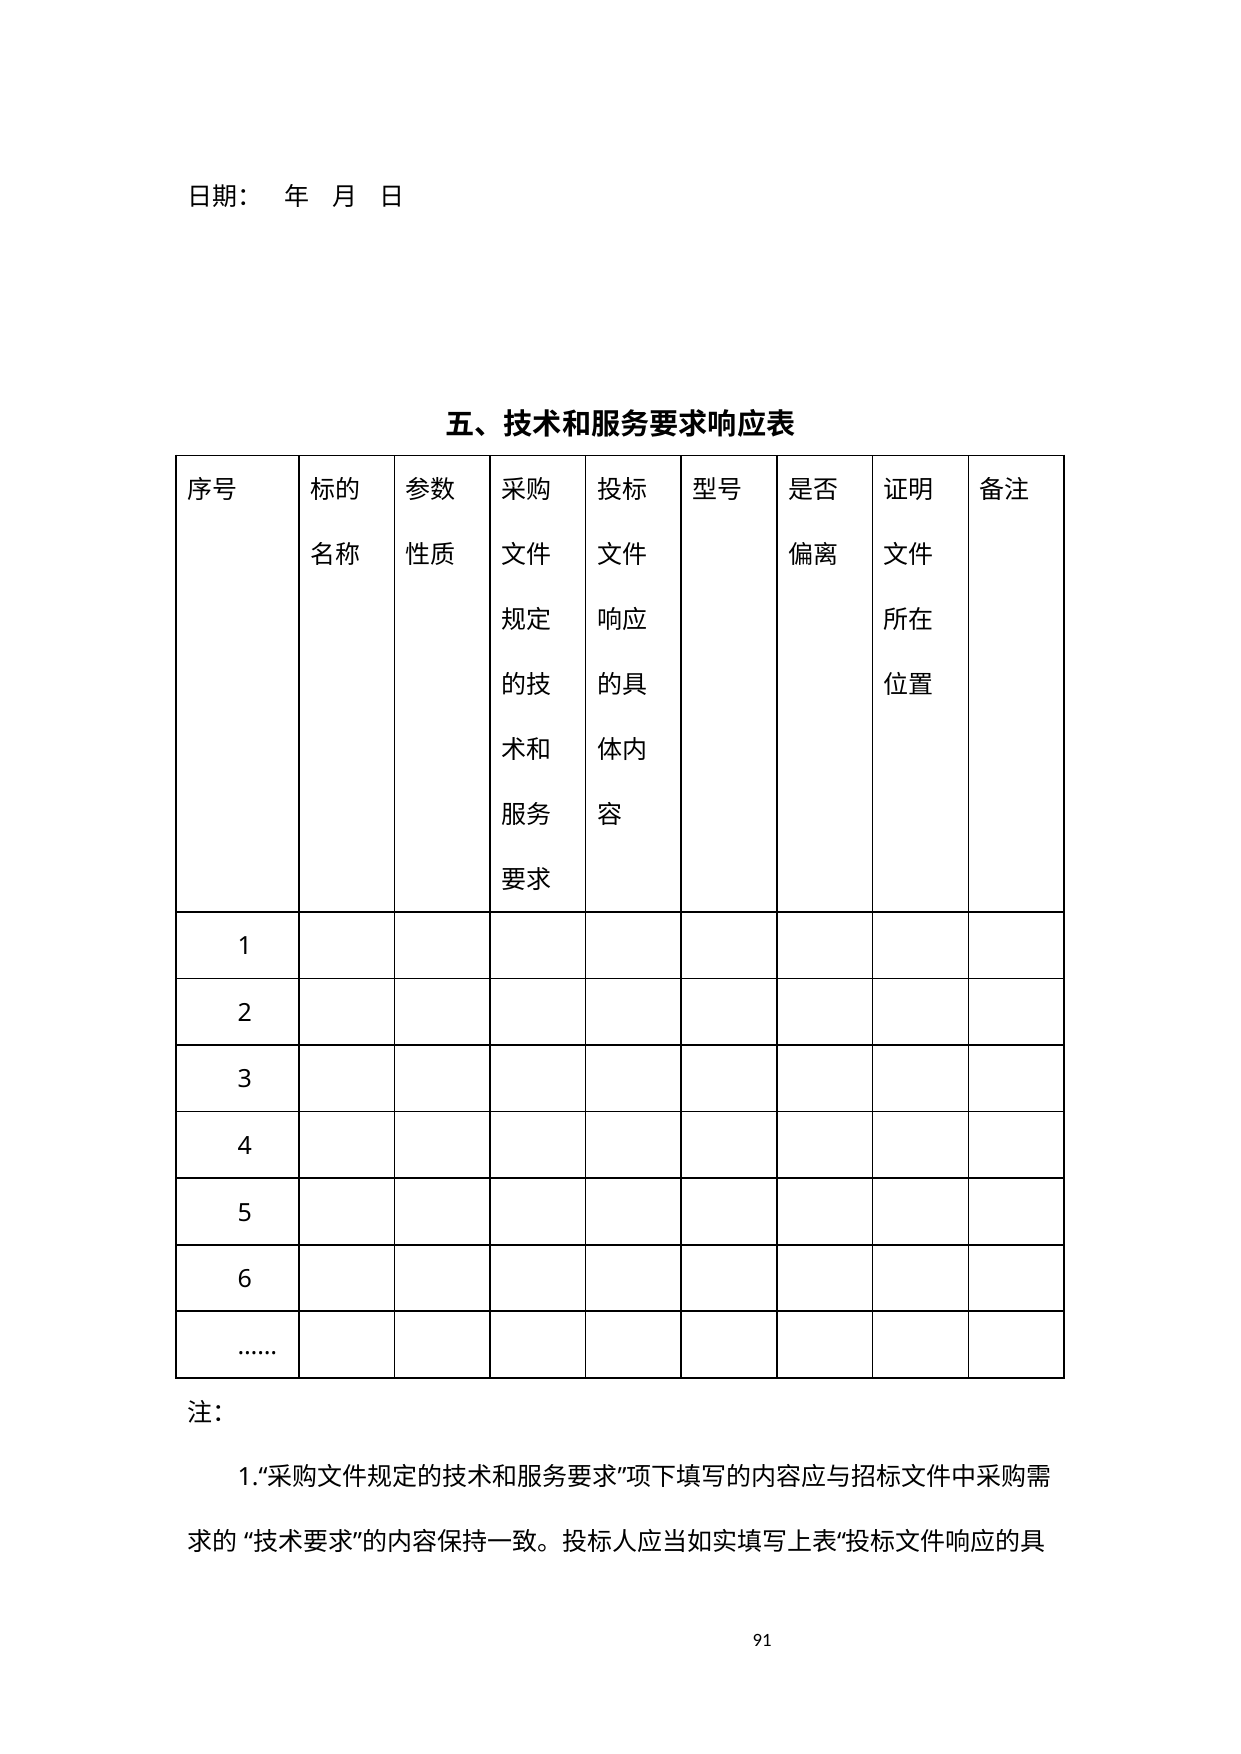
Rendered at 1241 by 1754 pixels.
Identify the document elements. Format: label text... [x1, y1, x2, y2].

table_cell [778, 979, 872, 1044]
table_cell [873, 1112, 968, 1177]
table_cell [586, 1112, 680, 1177]
table_cell [586, 979, 680, 1044]
table_cell [873, 979, 968, 1044]
table_cell 2 [177, 979, 298, 1044]
table_cell [778, 913, 872, 978]
table_cell [491, 1246, 585, 1310]
table_header 备注 [969, 456, 1063, 911]
table_cell [778, 1312, 872, 1377]
table_cell [491, 1179, 585, 1244]
table_cell [778, 1046, 872, 1111]
table_cell [300, 1246, 394, 1310]
table_cell [969, 1179, 1063, 1244]
table_cell [873, 1312, 968, 1377]
table_cell [300, 1046, 394, 1111]
table_cell [586, 1312, 680, 1377]
table_cell 3 [177, 1046, 298, 1111]
table_cell [491, 1112, 585, 1177]
table_cell [873, 1179, 968, 1244]
table_cell [300, 1312, 394, 1377]
table_cell [586, 1046, 680, 1111]
table_cell [300, 1179, 394, 1244]
table_cell [395, 1046, 489, 1111]
table_cell 5 [177, 1179, 298, 1244]
table_cell [395, 1246, 489, 1310]
table_cell [395, 1112, 489, 1177]
table_cell [682, 979, 776, 1044]
table_cell [969, 1312, 1063, 1377]
table_cell [491, 979, 585, 1044]
table_cell [778, 1246, 872, 1310]
table_cell [300, 1112, 394, 1177]
table_cell [873, 1246, 968, 1310]
table_header 标的名称 [300, 456, 394, 911]
table_cell [873, 913, 968, 978]
table_cell [682, 1046, 776, 1111]
table_header 序号 [177, 456, 298, 911]
table_cell [682, 1246, 776, 1310]
table_cell [586, 1179, 680, 1244]
table_cell 4 [177, 1112, 298, 1177]
table_header 型号 [682, 456, 776, 911]
table_cell [969, 1246, 1063, 1310]
table_cell [969, 913, 1063, 978]
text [187, 1443, 1053, 1573]
table_header 采购文件规定的技术和服务要求 [491, 456, 585, 911]
table_cell [300, 913, 394, 978]
text 日期： 年 月 日 [187, 162, 1053, 227]
table_cell [682, 913, 776, 978]
table_header 是否偏离 [778, 456, 872, 911]
table_cell [491, 913, 585, 978]
table_cell [873, 1046, 968, 1111]
table_cell 6 [177, 1246, 298, 1310]
table_header 投标文件响应的具体内容 [586, 456, 680, 911]
table_header 参数性质 [395, 456, 489, 911]
table_cell 1 [177, 913, 298, 978]
table_cell [586, 1246, 680, 1310]
table_cell [586, 913, 680, 978]
table_cell …… [177, 1312, 298, 1377]
table_cell [395, 1179, 489, 1244]
table_header 证明文件所在位置 [873, 456, 968, 911]
table_cell [969, 1046, 1063, 1111]
table_cell [300, 979, 394, 1044]
table_cell [395, 913, 489, 978]
table_cell [682, 1112, 776, 1177]
list 五、技术和服务要求响应表 [187, 389, 1053, 454]
table_cell [778, 1179, 872, 1244]
text 注： [187, 1379, 1053, 1443]
table_cell [395, 979, 489, 1044]
table_cell [969, 979, 1063, 1044]
table_cell [969, 1112, 1063, 1177]
table_cell [491, 1312, 585, 1377]
table_cell [491, 1046, 585, 1111]
table_cell [395, 1312, 489, 1377]
table_cell [682, 1179, 776, 1244]
table_cell [778, 1112, 872, 1177]
table_cell [682, 1312, 776, 1377]
